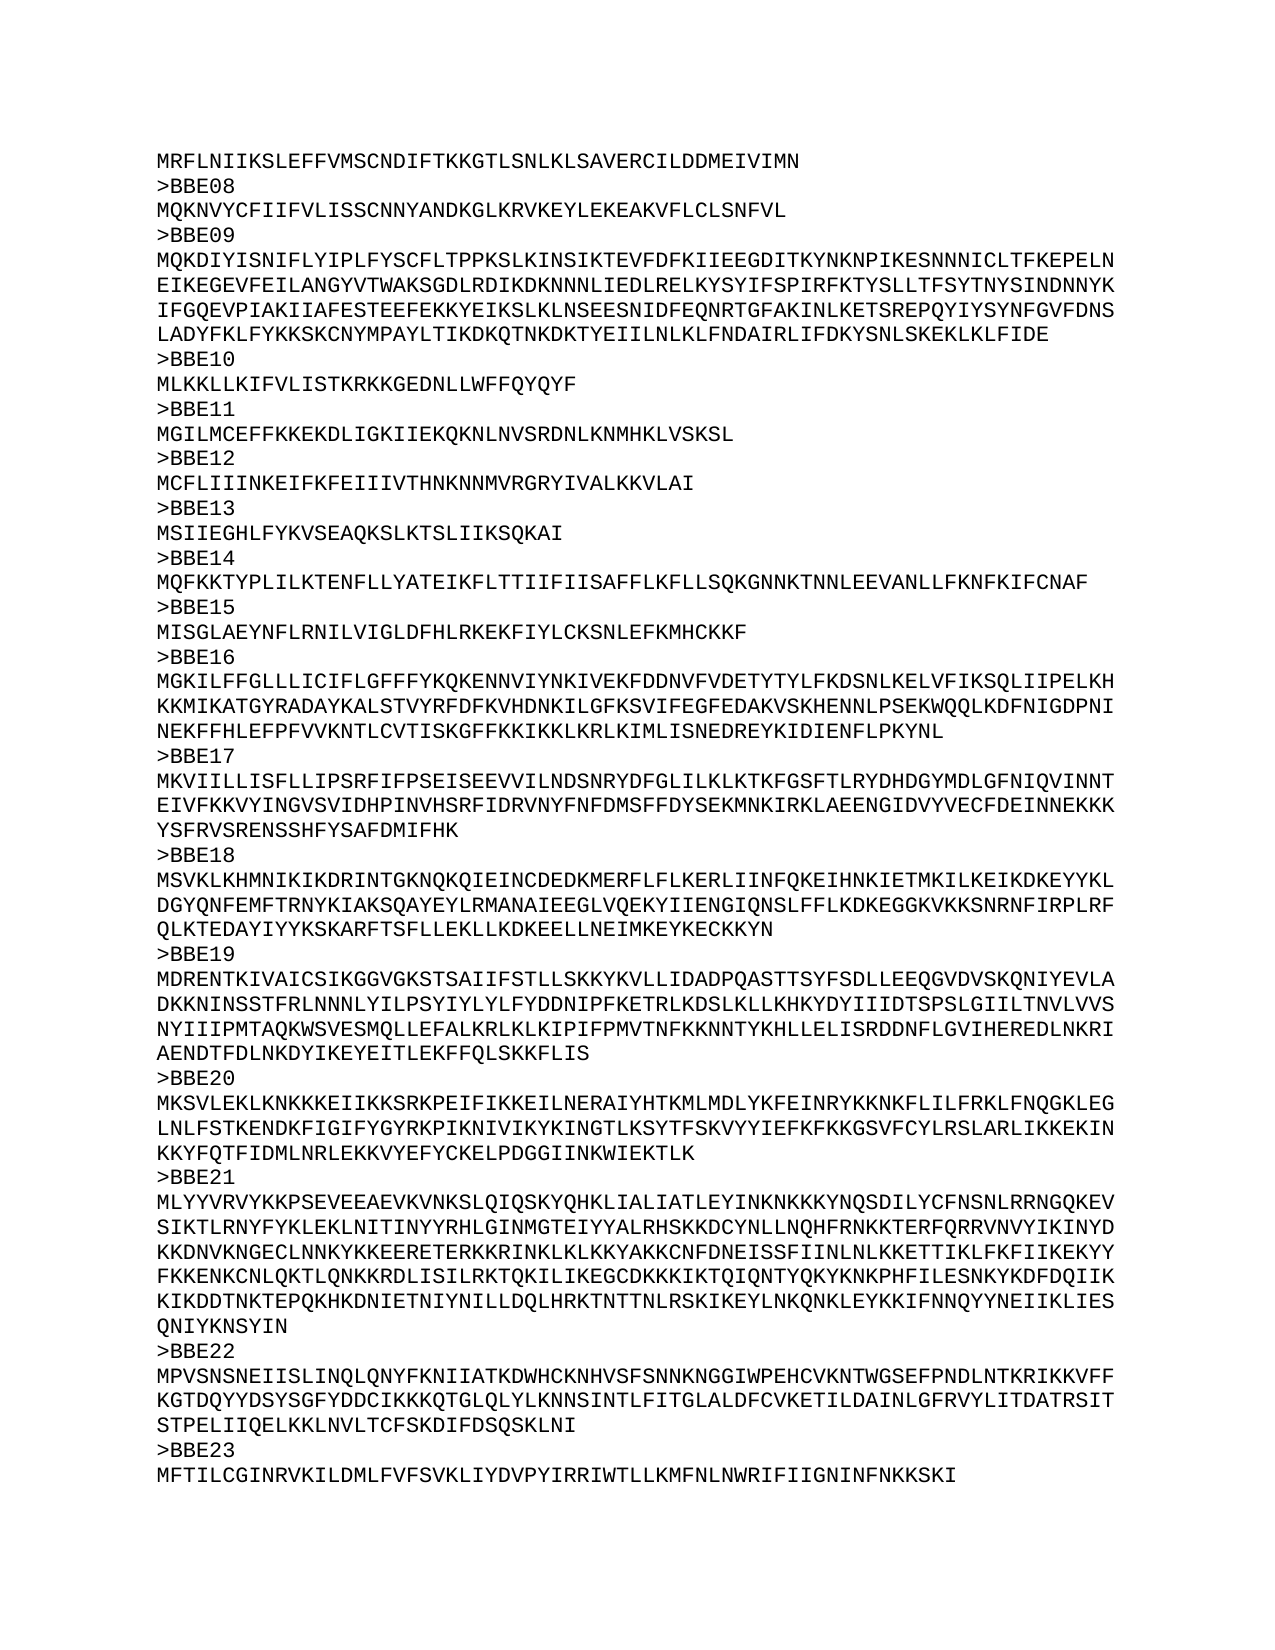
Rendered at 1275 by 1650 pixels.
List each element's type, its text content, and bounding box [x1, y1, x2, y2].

text MQKNVYCFIIFVLISSCNNYANDKGLKRVKEYLEKEAKVFLCLSNFVL [156, 199, 1118, 224]
text MLKKLLKIFVLISTKRKKGEDNLLWFFQYQYF [156, 373, 1118, 398]
text MKSVLEKLKNKKKEIIKKSRKPEIFIKKEILNERAIYHTKMLMDLYKFEINRYKKNKFLILFRKLFNQGKLEGLNLFSTKENDKFIGIFYGYRKPIKNIVIKYKINGTLKSYTFSKVYYIEFKFKKGSVFCYLRSLARLIKKEKINKKYFQTFIDMLNRLEKKVYEFYCKELPDGGIINKWIEKTLK [156, 1092, 1118, 1166]
text >BBE16 [156, 646, 1118, 671]
text >BBE23 [156, 1439, 1118, 1464]
text >BBE20 [156, 1067, 1118, 1092]
text MQKDIYISNIFLYIPLFYSCFLTPPKSLKINSIKTEVFDFKIIEEGDITKYNKNPIKESNNNICLTFKEPELNEIKEGEVFEILANGYVTWAKSGDLRDIKDKNNNLIEDLRELKYSYIFSPIRFKTYSLLTFSYTNYSINDNNYKIFGQEVPIAKIIAFESTEEFEKKYEIKSLKLNSEESNIDFEQNRTGFAKINLKETSREPQYIYSYNFGVFDNSLADYFKLFYKKSKCNYMPAYLTIKDKQTNKDKTYEIILNLKLFNDAIRLIFDKYSNLSKEKLKLFIDE [156, 249, 1118, 348]
text >BBE14 [156, 547, 1118, 571]
text MISGLAEYNFLRNILVIGLDFHLRKEKFIYLCKSNLEFKMHCKKF [156, 621, 1118, 646]
text >BBE19 [156, 943, 1118, 968]
text MCFLIIINKEIFKFEIIIVTHNKNNMVRGRYIVALKKVLAI [156, 472, 1118, 497]
text >BBE08 [156, 175, 1118, 199]
text MSVKLKHMNIKIKDRINTGKNQKQIEINCDEDKMERFLFLKERLIINFQKEIHNKIETMKILKEIKDKEYYKLDGYQNFEMFTRNYKIAKSQAYEYLRMANAIEEGLVQEKYIIENGIQNSLFFLKDKEGGKVKKSNRNFIRPLRFQLKTEDAYIYYKSKARFTSFLLEKLLKDKEELLNEIMKEYKECKKYN [156, 869, 1118, 943]
text >BBE12 [156, 447, 1118, 472]
text MLYYVRVYKKPSEVEEAEVKVNKSLQIQSKYQHKLIALIATLEYINKNKKKYNQSDILYCFNSNLRRNGQKEVSIKTLRNYFYKLEKLNITINYYRHLGINMGTEIYYALRHSKKDCYNLLNQHFRNKKTERFQRRVNVYIKINYDKKDNVKNGECLNNKYKKEERETERKKRINKLKLKKYAKKCNFDNEISSFIINLNLKKETTIKLFKFIIKEKYYFKKENKCNLQKTLQNKKRDLISILRKTQKILIKEGCDKKKIKTQIQNTYQKYKNKPHFILESNKYKDFDQIIKKIKDDTNKTEPQKHKDNIETNIYNILLDQLHRKTNTTNLRSKIKEYLNKQNKLEYKKIFNNQYYNEIIKLIESQNIYKNSYIN [156, 1191, 1118, 1340]
text >BBE18 [156, 844, 1118, 869]
text >BBE22 [156, 1340, 1118, 1365]
text >BBE21 [156, 1166, 1118, 1191]
text >BBE13 [156, 497, 1118, 522]
text >BBE09 [156, 224, 1118, 249]
text MFTILCGINRVKILDMLFVFSVKLIYDVPYIRRIWTLLKMFNLNWRIFIIGNINFNKKSKI [156, 1464, 1118, 1489]
text MDRENTKIVAICSIKGGVGKSTSAIIFSTLLSKKYKVLLIDADPQASTTSYFSDLLEEQGVDVSKQNIYEVLADKKNINSSTFRLNNNLYILPSYIYLYLFYDDNIPFKETRLKDSLKLLKHKYDYIIIDTSPSLGIILTNVLVVSNYIIIPMTAQKWSVESMQLLEFALKRLKLKIPIFPMVTNFKKNNTYKHLLELISRDDNFLGVIHEREDLNKRIAENDTFDLNKDYIKEYEITLEKFFQLSKKFLIS [156, 968, 1118, 1067]
text MRFLNIIKSLEFFVMSCNDIFTKKGTLSNLKLSAVERCILDDMEIVIMN [156, 150, 1118, 175]
text MGILMCEFFKKEKDLIGKIIEKQKNLNVSRDNLKNMHKLVSKSL [156, 423, 1118, 447]
text >BBE11 [156, 398, 1118, 423]
text MGKILFFGLLLICIFLGFFFYKQKENNVIYNKIVEKFDDNVFVDETYTYLFKDSNLKELVFIKSQLIIPELKHKKMIKATGYRADAYKALSTVYRFDFKVHDNKILGFKSVIFEGFEDAKVSKHENNLPSEKWQQLKDFNIGDPNINEKFFHLEFPFVVKNTLCVTISKGFFKKIKKLKRLKIMLISNEDREYKIDIENFLPKYNL [156, 671, 1118, 745]
text >BBE10 [156, 348, 1118, 373]
text >BBE15 [156, 596, 1118, 621]
text MSIIEGHLFYKVSEAQKSLKTSLIIKSQKAI [156, 522, 1118, 547]
text MPVSNSNEIISLINQLQNYFKNIIATKDWHCKNHVSFSNNKNGGIWPEHCVKNTWGSEFPNDLNTKRIKKVFFKGTDQYYDSYSGFYDDCIKKKQTGLQLYLKNNSINTLFITGLALDFCVKETILDAINLGFRVYLITDATRSITSTPELIIQELKKLNVLTCFSKDIFDSQSKLNI [156, 1365, 1118, 1439]
text MQFKKTYPLILKTENFLLYATEIKFLTTIIFIISAFFLKFLLSQKGNNKTNNLEEVANLLFKNFKIFCNAF [156, 571, 1118, 596]
text >BBE17 [156, 745, 1118, 770]
text MKVIILLISFLLIPSRFIFPSEISEEVVILNDSNRYDFGLILKLKTKFGSFTLRYDHDGYMDLGFNIQVINNTEIVFKKVYINGVSVIDHPINVHSRFIDRVNYFNFDMSFFDYSEKMNKIRKLAEENGIDVYVECFDEINNEKKKYSFRVSRENSSHFYSAFDMIFHK [156, 770, 1118, 844]
